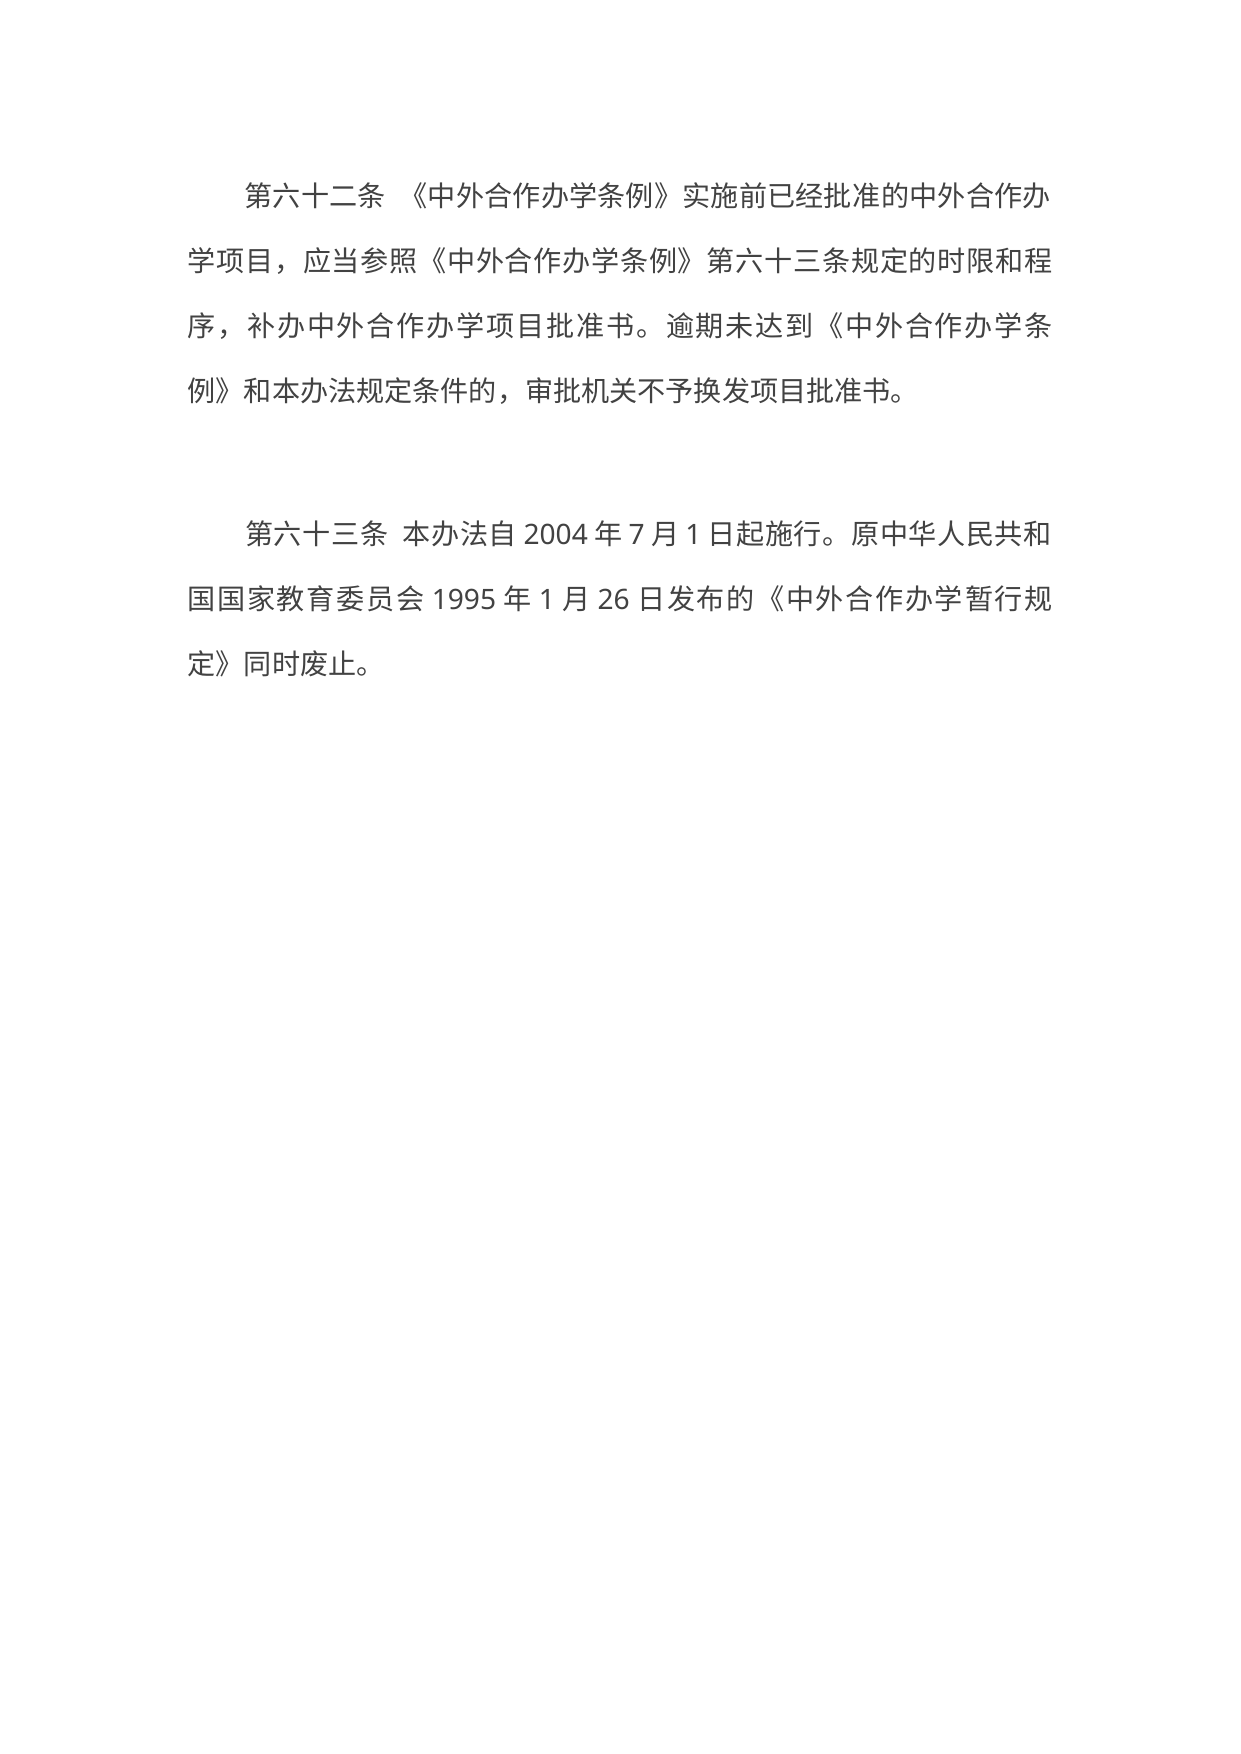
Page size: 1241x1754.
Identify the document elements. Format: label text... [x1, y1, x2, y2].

text 第六十三条 本办法自2004年7月1日起施行。原中华人民共和国国家教育委员会1995年1月26日发布的《中外合作办学暂行规定》同时废止。 [187, 500, 1053, 695]
text 第六十二条 《中外合作办学条例》实施前已经批准的中外合作办学项目，应当参照《中外合作办学条例》第六十三条规定的时限和程序，补办中外合作办学项目批准书。逾期未达到《中外合作办学条例》和本办法规定条件的，审批机关不予换发项目批准书。 [187, 162, 1053, 422]
